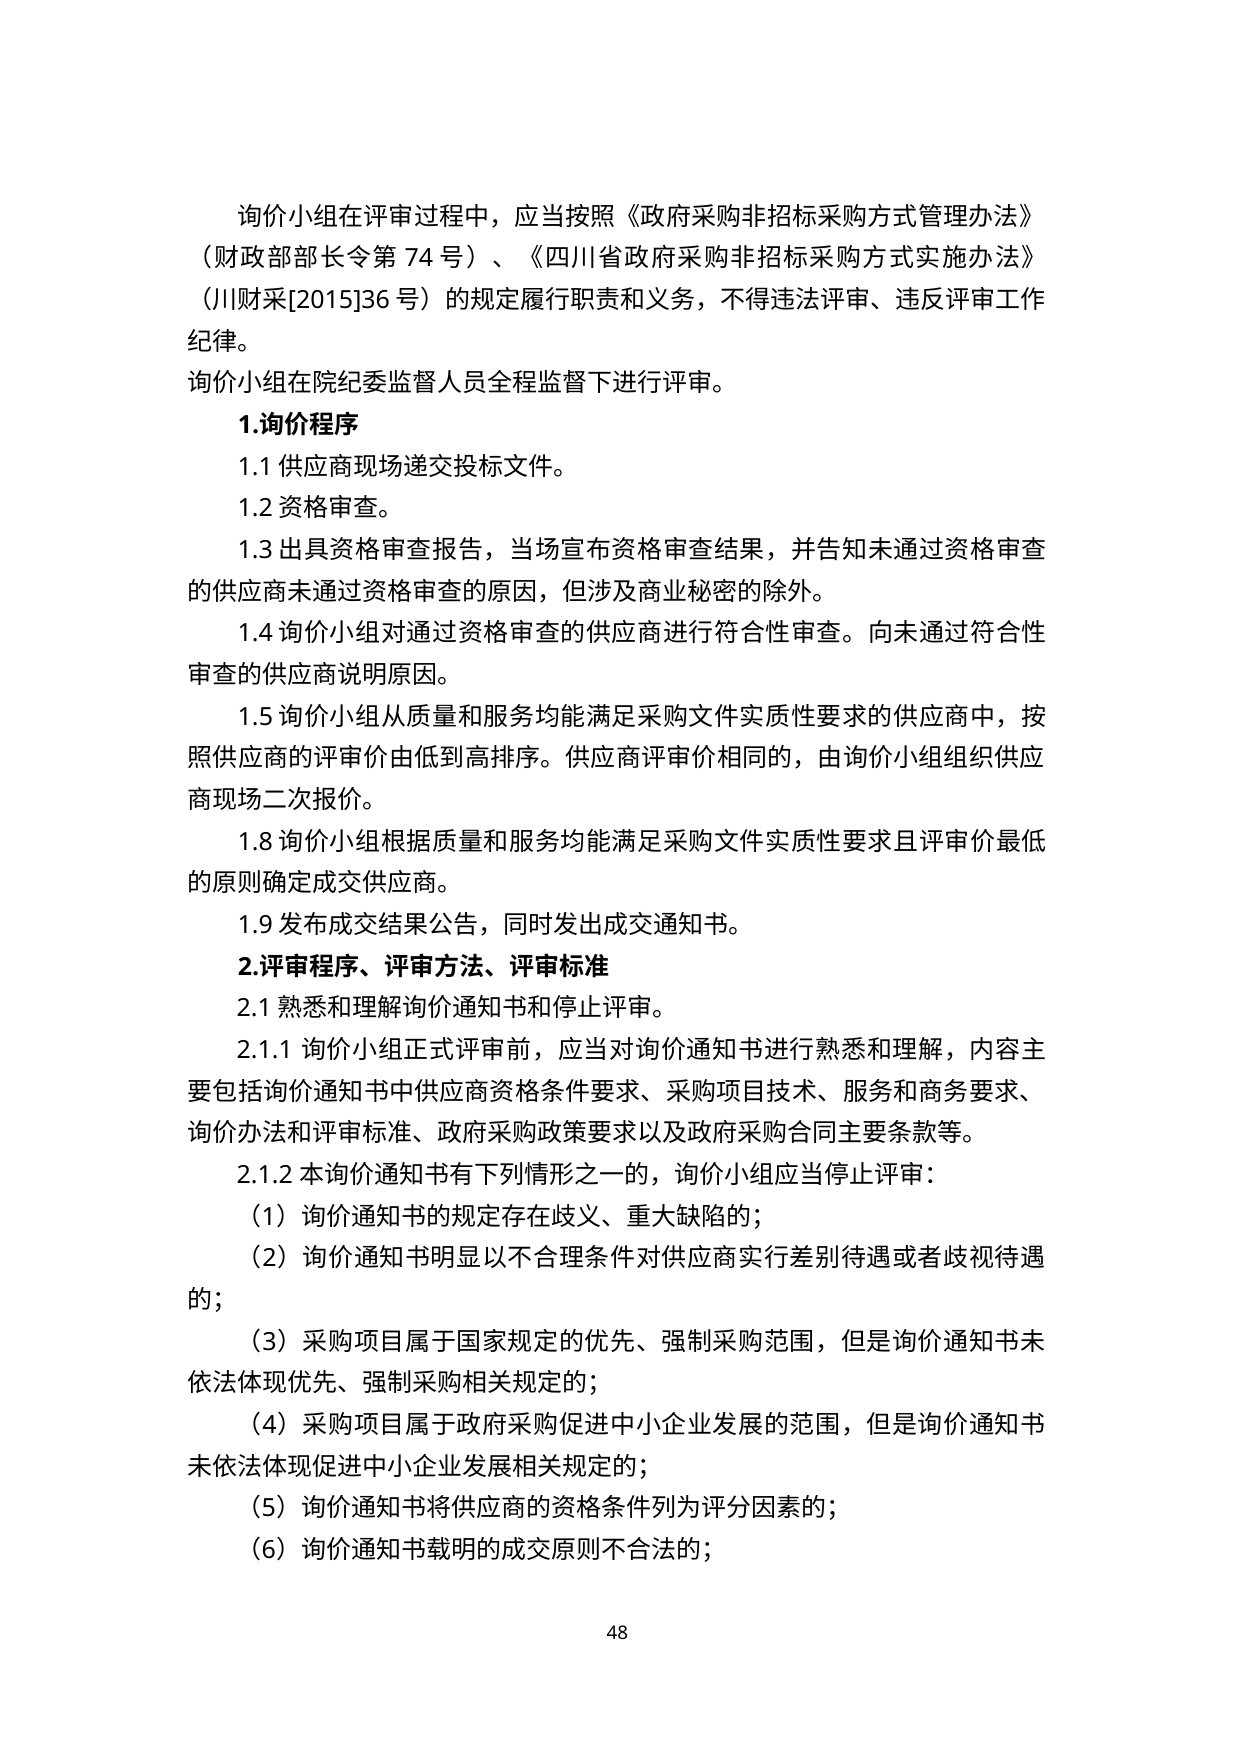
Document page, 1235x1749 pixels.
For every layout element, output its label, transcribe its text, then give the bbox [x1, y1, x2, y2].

subtitle （6）询价通知书载明的成交原则不合法的； [187, 1525, 1047, 1567]
text 1.9发布成交结果公告，同时发出成交通知书。 [187, 900, 1047, 942]
subtitle 2.1熟悉和理解询价通知书和停止评审。 [187, 983, 1047, 1025]
text 1.2资格审查。 [187, 483, 1047, 525]
text 1.询价程序 [187, 400, 1047, 442]
text 1.4询价小组对通过资格审查的供应商进行符合性审查。向未通过符合性审查的供应商说明原因。 [187, 608, 1047, 692]
subtitle （4）采购项目属于政府采购促进中小企业发展的范围，但是询价通知书未依法体现促进中小企业发展相关规定的； [187, 1400, 1047, 1483]
text 询价小组在评审过程中，应当按照《政府采购非招标采购方式管理办法》（财政部部长令第74号）、《四川省政府采购非招标采购方式实施办法》（川财采[2015]36号）的规定履行职责和义务，不得违法评审、违反评审工作纪律。 [187, 192, 1047, 358]
subtitle （1）询价通知书的规定存在歧义、重大缺陷的； [187, 1192, 1047, 1233]
text 2.评审程序、评审方法、评审标准 [187, 942, 1047, 983]
text 1.8询价小组根据质量和服务均能满足采购文件实质性要求且评审价最低的原则确定成交供应商。 [187, 817, 1047, 900]
text 1.5询价小组从质量和服务均能满足采购文件实质性要求的供应商中，按照供应商的评审价由低到高排序。供应商评审价相同的，由询价小组组织供应商现场二次报价。 [187, 692, 1047, 817]
text 1.1供应商现场递交投标文件。 [187, 442, 1047, 483]
subtitle （5）询价通知书将供应商的资格条件列为评分因素的； [187, 1483, 1047, 1525]
subtitle 2.1.1 询价小组正式评审前，应当对询价通知书进行熟悉和理解，内容主要包括询价通知书中供应商资格条件要求、采购项目技术、服务和商务要求、询价办法和评审标准、政府采购政策要求以及政府采购合同主要条款等。 [187, 1025, 1047, 1150]
subtitle 2.1.2 本询价通知书有下列情形之一的，询价小组应当停止评审： [187, 1150, 1047, 1192]
text 询价小组在院纪委监督人员全程监督下进行评审。 [187, 358, 1047, 400]
subtitle （3）采购项目属于国家规定的优先、强制采购范围，但是询价通知书未依法体现优先、强制采购相关规定的； [187, 1317, 1047, 1400]
subtitle （2）询价通知书明显以不合理条件对供应商实行差别待遇或者歧视待遇的； [187, 1233, 1047, 1317]
text 1.3出具资格审查报告，当场宣布资格审查结果，并告知未通过资格审查的供应商未通过资格审查的原因，但涉及商业秘密的除外。 [187, 525, 1047, 608]
